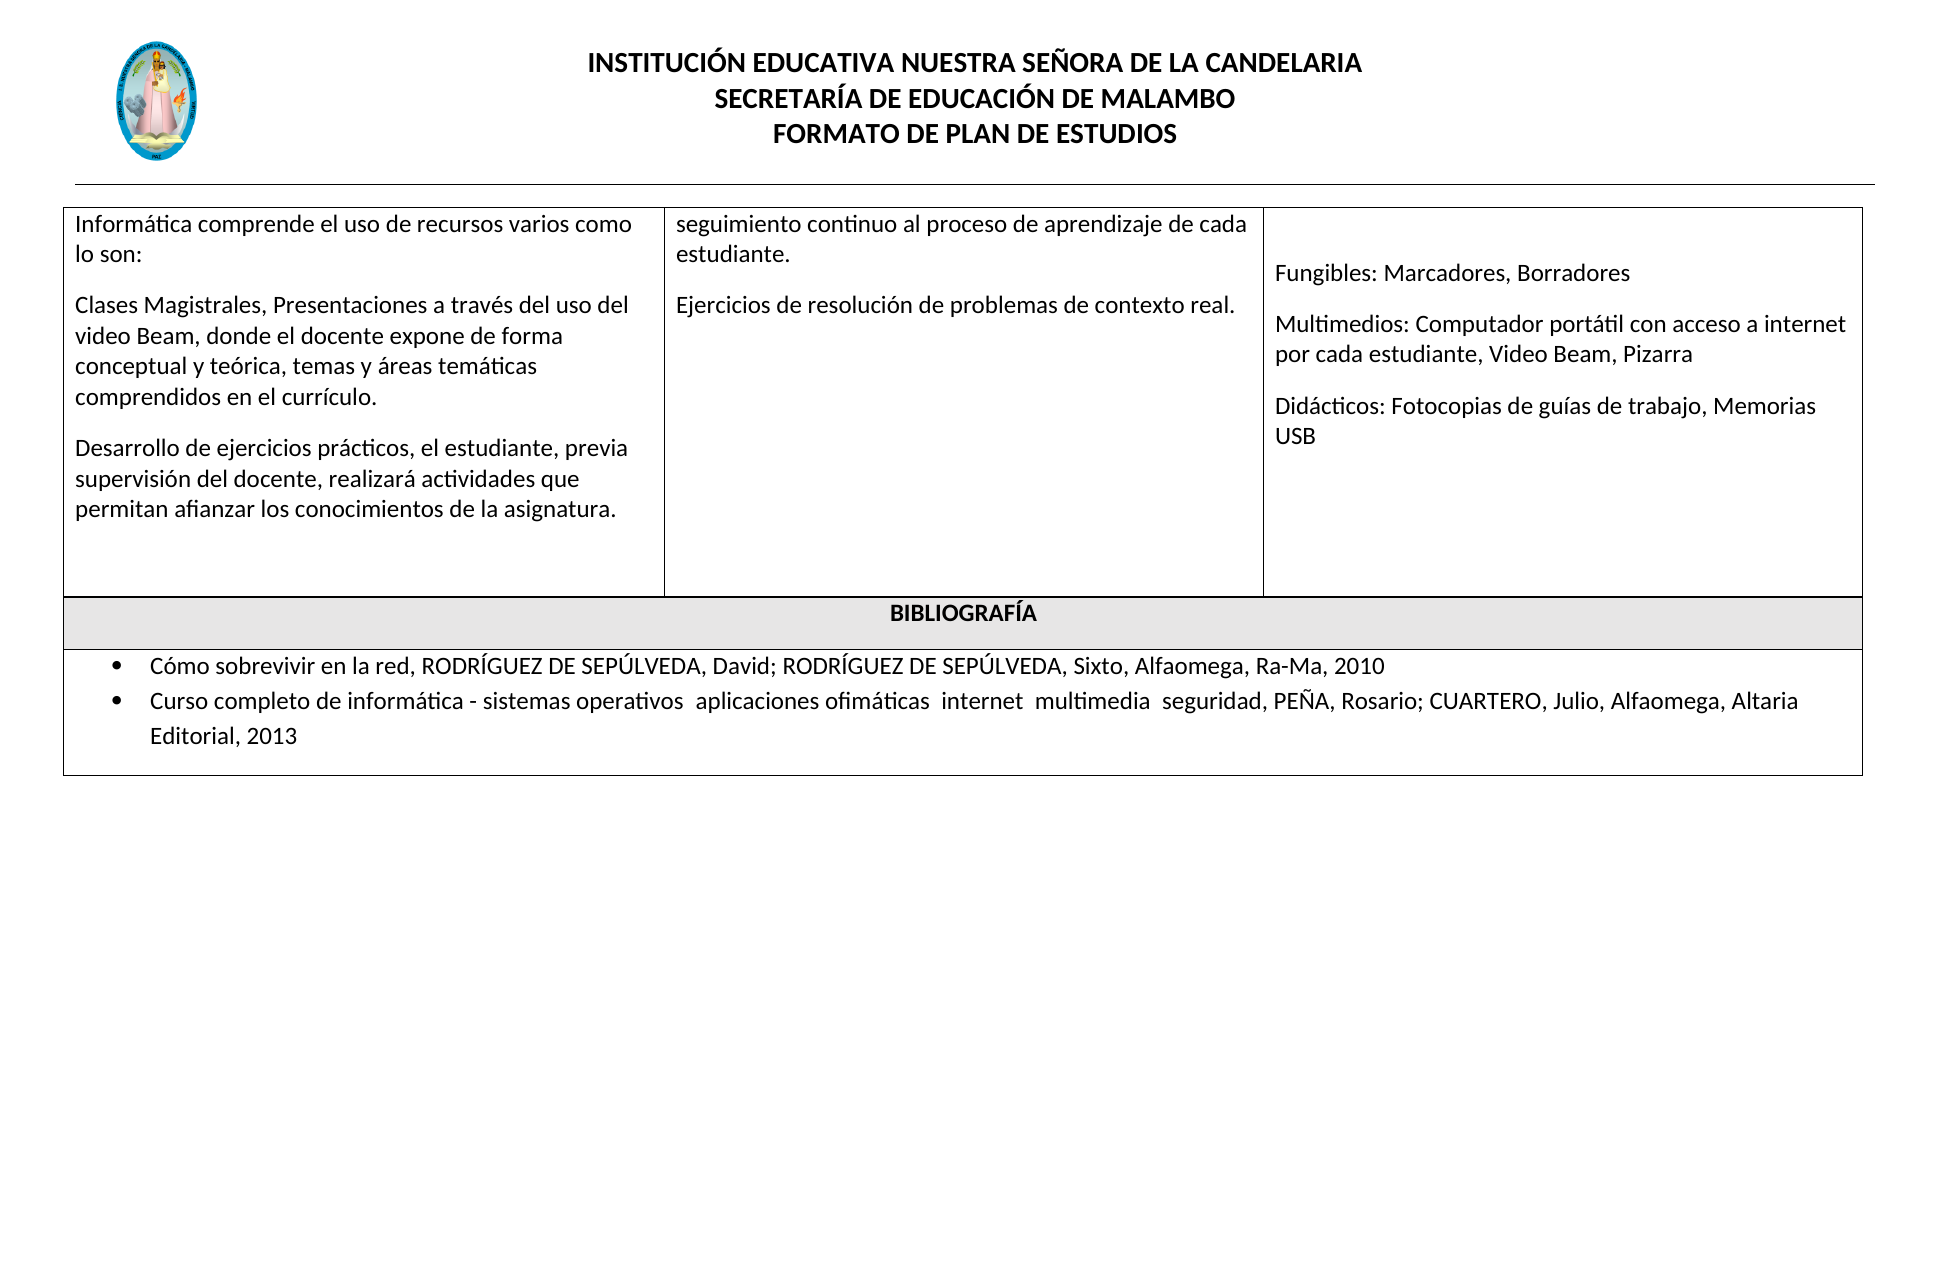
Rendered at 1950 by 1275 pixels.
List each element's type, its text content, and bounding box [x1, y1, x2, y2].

table_cell Cómo sobrevivir en la red, RODRÍGUEZ DE SEPÚLVEDA, David; RODRÍGUEZ DE SEPÚLVEDA, Sixto, Alfaomega, Ra-Ma, 2010 Curso completo de informática - sistemas operativos  aplicaciones ofimáticas  internet  multimedia  seguridad, PEÑA, Rosario; CUARTERO, Julio, Alfaomega, Altaria Editorial, 2013 [64, 650, 1862, 775]
table_cell BIBLIOGRAFÍA [64, 598, 1862, 649]
picture [110, 41, 203, 166]
picture [124, 49, 189, 152]
